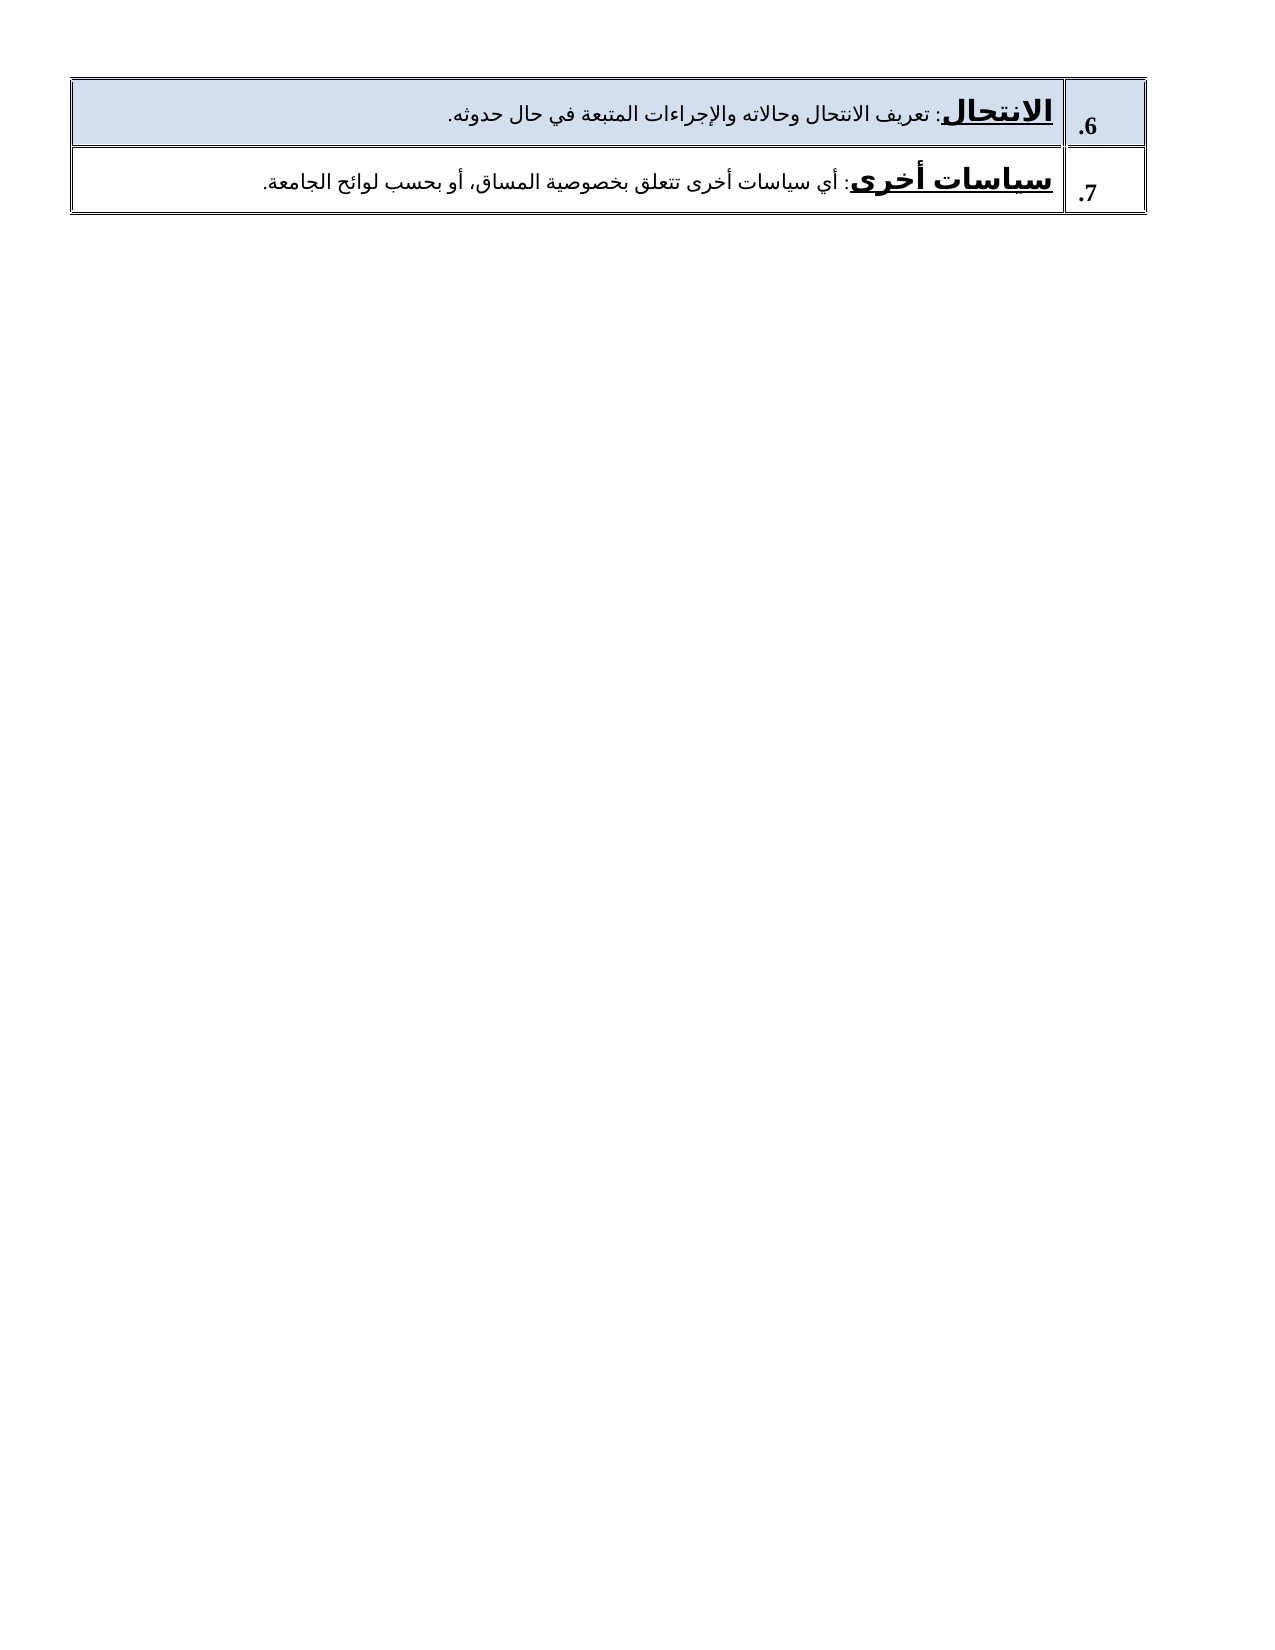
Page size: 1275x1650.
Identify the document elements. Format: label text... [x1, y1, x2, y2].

table_cell [1066, 145, 1146, 212]
table_cell الانتحال: تعريف الانتحال وحالاته والإجراءات المتبعة في حال حدوثه. [71, 80, 1063, 144]
table_cell [1066, 78, 1146, 144]
table_cell سياسات أخرى: أي سياسات أخرى تتعلق بخصوصية المساق، أو بحسب لوائح الجامعة. [71, 145, 1063, 212]
